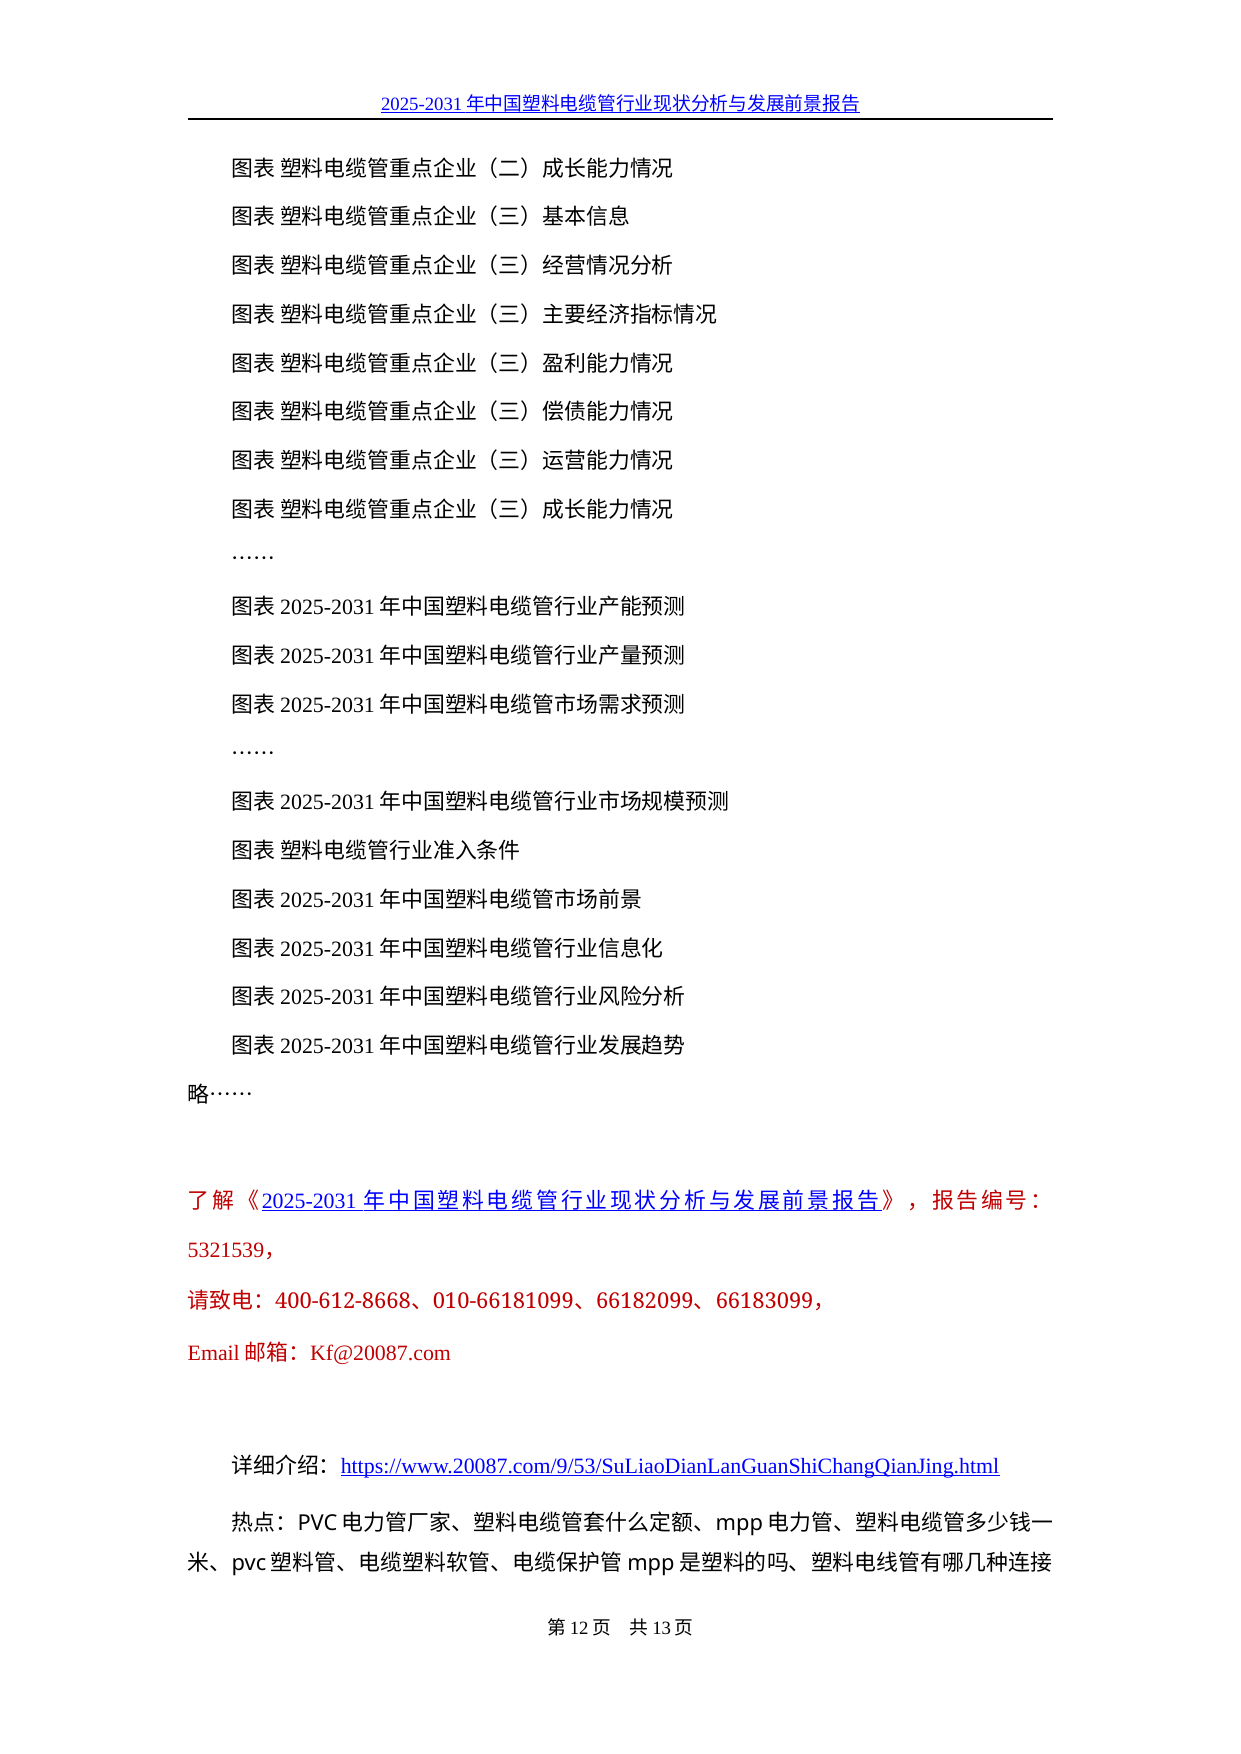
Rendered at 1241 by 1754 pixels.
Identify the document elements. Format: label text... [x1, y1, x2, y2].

text 请致电：400-612-8668、010-66181099、66182099、66183099， [187, 1283, 1053, 1316]
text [187, 1504, 1053, 1577]
text 详细介绍：https://www.20087.com/9/53/SuLiaoDianLanGuanShiChangQianJing.html [187, 1448, 1053, 1480]
text 了解《2025-2031年中国塑料电缆管行业现状分析与发展前景报告》，报告编号：5321539， [187, 1183, 1053, 1264]
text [187, 150, 1053, 1109]
text Email邮箱：Kf@20087.com [187, 1335, 1053, 1367]
